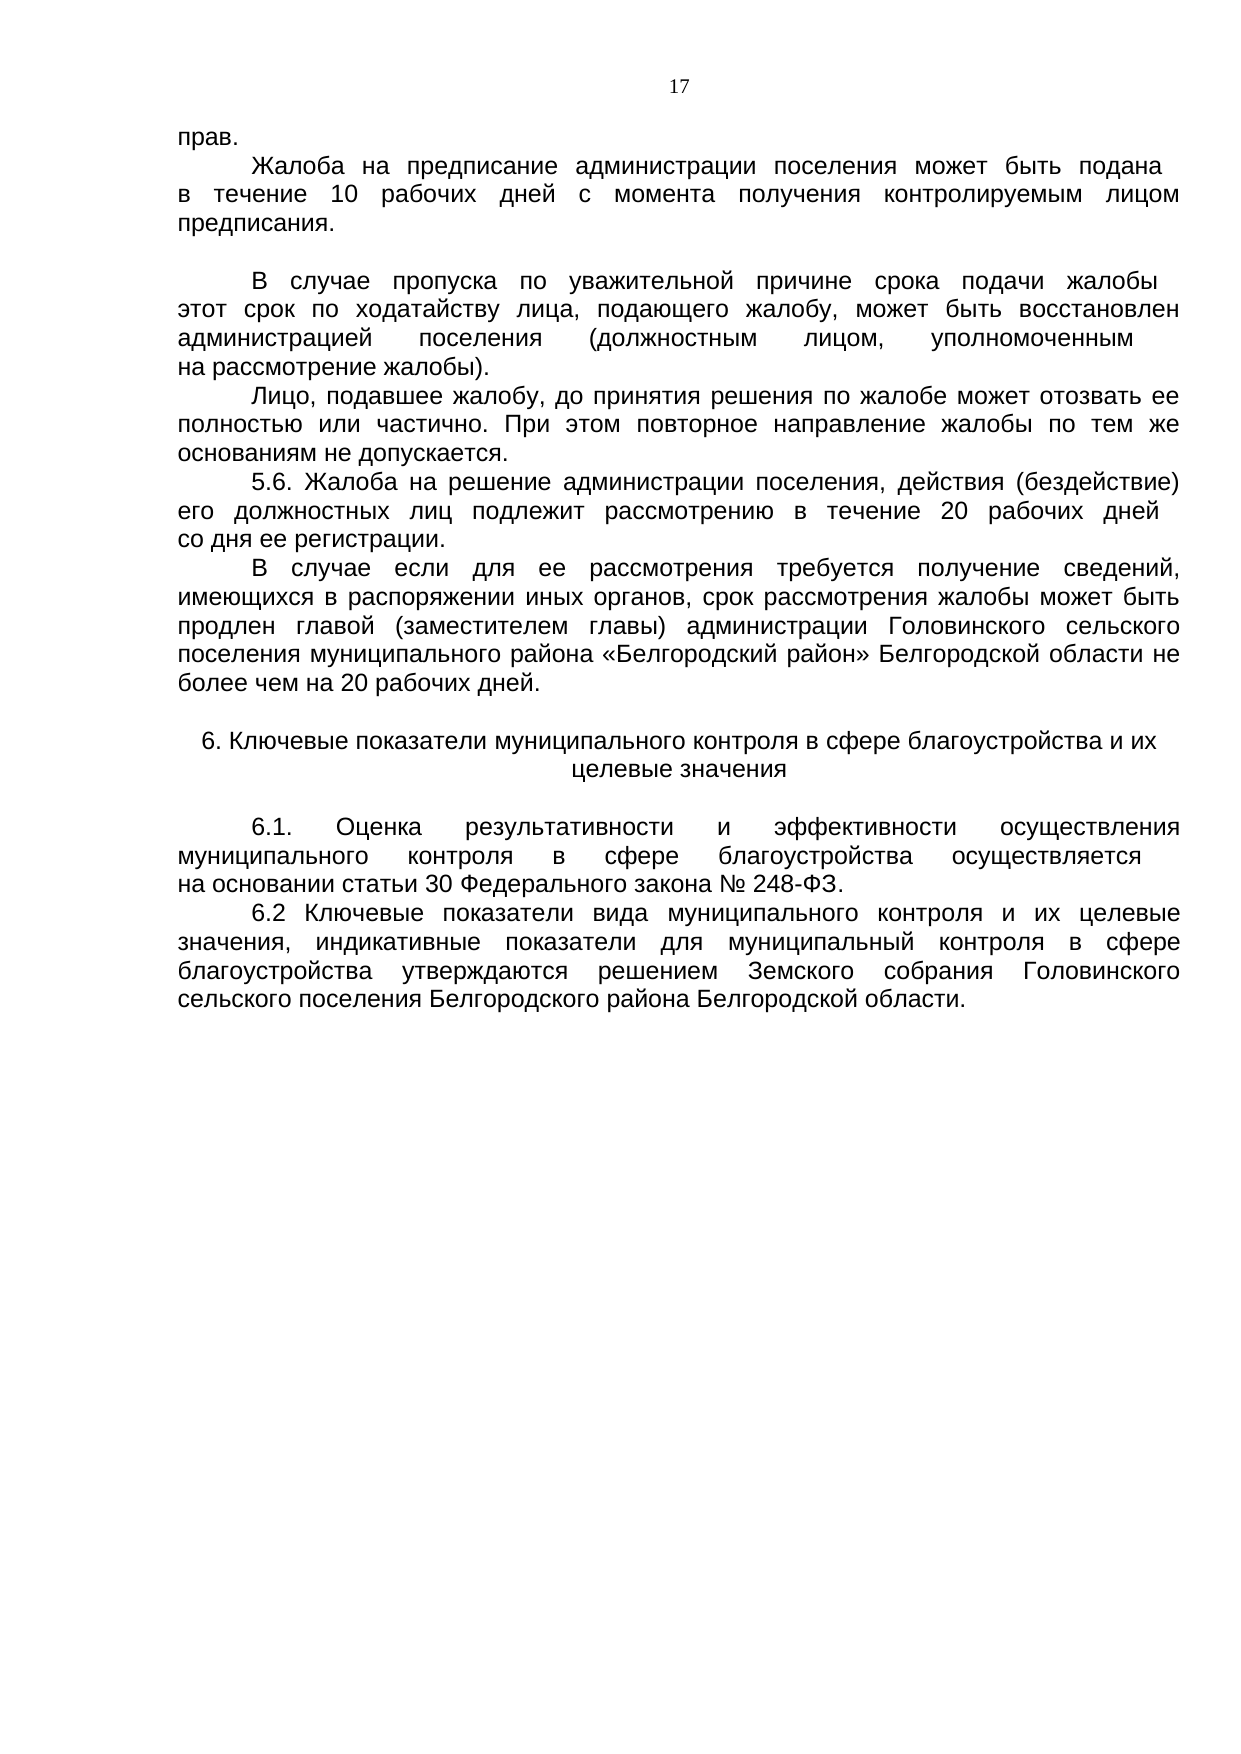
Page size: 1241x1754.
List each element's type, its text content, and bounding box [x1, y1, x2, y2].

text 6.1. Оценка результативности и эффективности осуществления муниципального контроля в сфере благоустройства осуществляется на основании статьи 30 Федерального закона № 248-ФЗ. [177, 812, 1181, 898]
text В случае пропуска по уважительной причине срока подачи жалобы этот срок по ходатайству лица, подающего жалобу, может быть восстановлен администрацией поселения (должностным лицом, уполномоченным на рассмотрение жалобы). [177, 266, 1181, 381]
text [177, 122, 1181, 151]
text 5.6. Жалоба на решение администрации поселения, действия (бездействие) его должностных лиц подлежит рассмотрению в течение 20 рабочих дней со дня ее регистрации. [177, 467, 1181, 553]
text 6.2 Ключевые показатели вида муниципального контроля и их целевые значения, индикативные показатели для муниципальный контроля в сфере благоустройства утверждаются решением Земского собрания Головинского сельского поселения Белгородского района Белгородской области. [177, 898, 1181, 1013]
text В случае если для ее рассмотрения требуется получение сведений, имеющихся в распоряжении иных органов, срок рассмотрения жалобы может быть продлен главой (заместителем главы) администрации Головинского сельского поселения муниципального района «Белгородский район» Белгородской области не более чем на 20 рабочих дней. [177, 553, 1181, 697]
text Лицо, подавшее жалобу, до принятия решения по жалобе может отозвать ее полностью или частично. При этом повторное направление жалобы по тем же основаниям не допускается. [177, 381, 1181, 467]
text 6. Ключевые показатели муниципального контроля в сфере благоустройства и их целевые значения [177, 726, 1181, 783]
text Жалоба на предписание администрации поселения может быть подана в течение 10 рабочих дней с момента получения контролируемым лицом предписания. [177, 151, 1181, 237]
